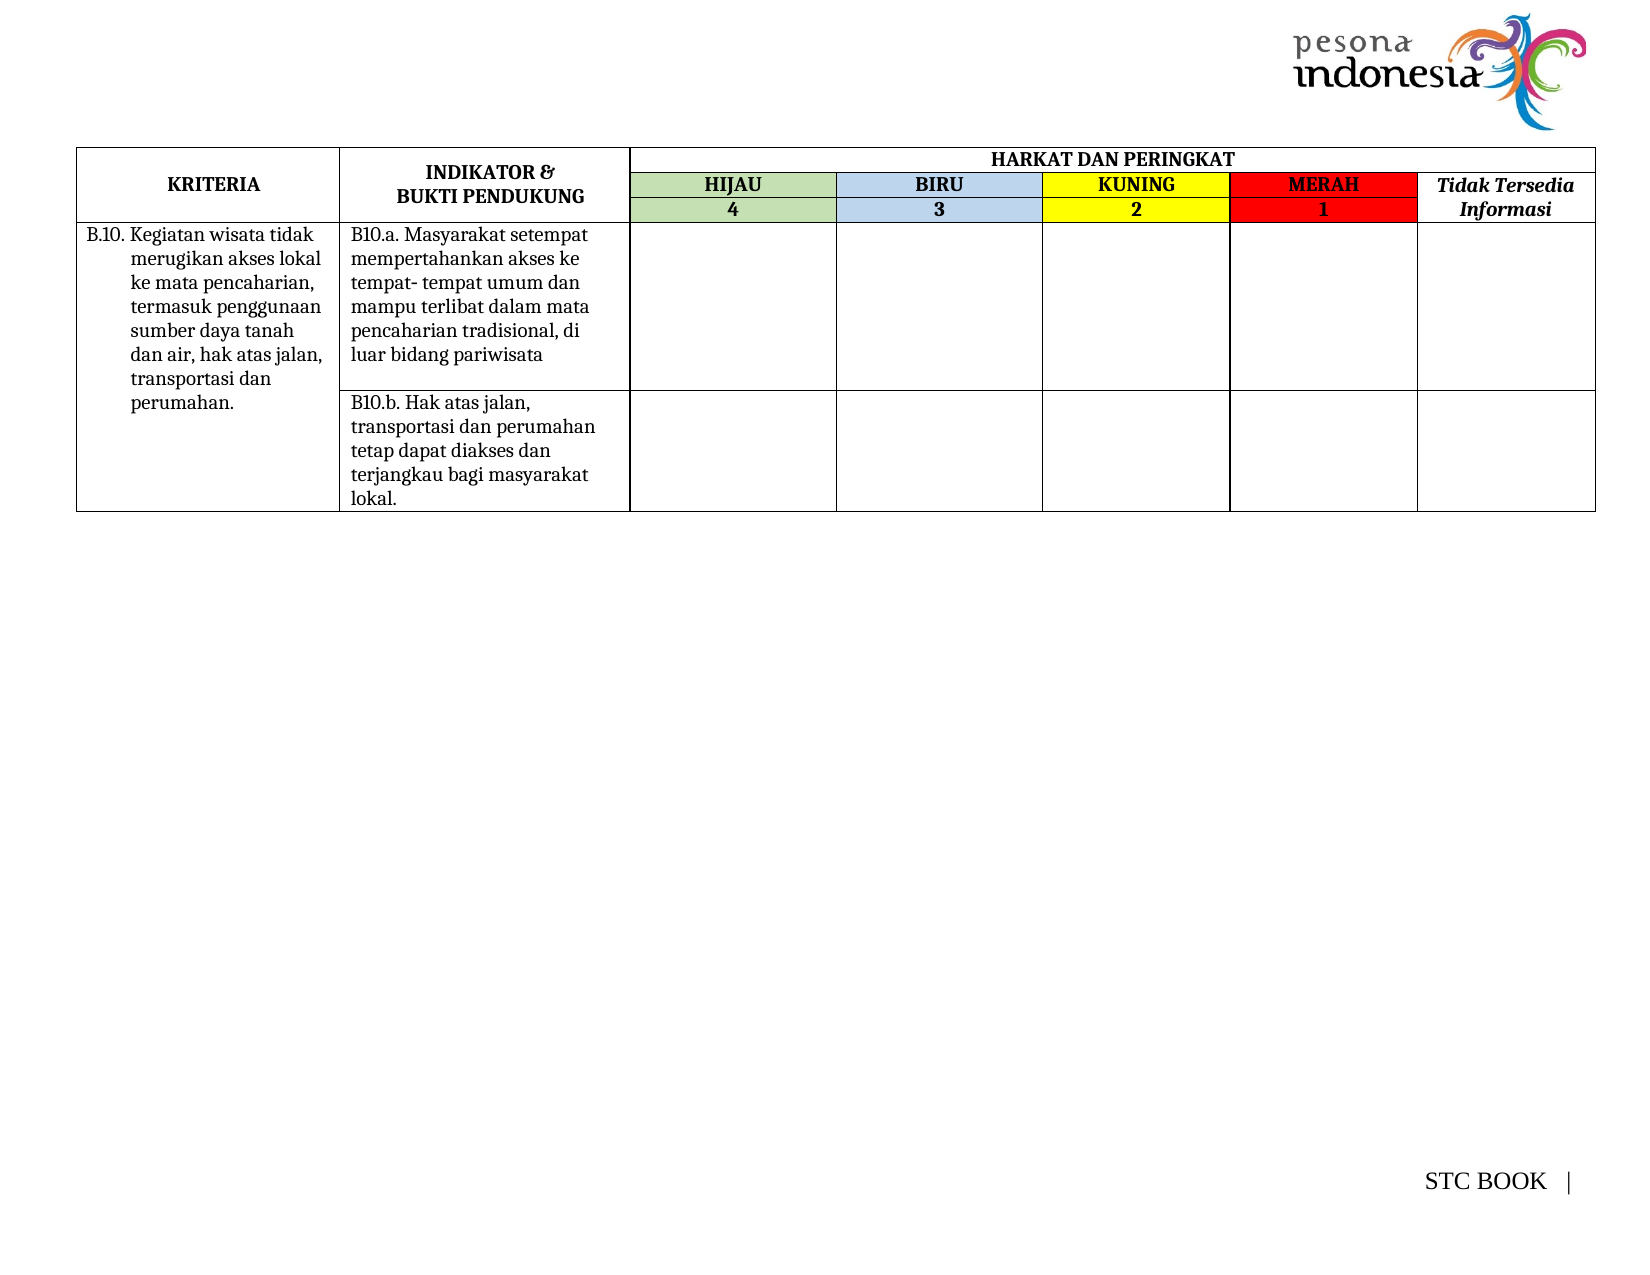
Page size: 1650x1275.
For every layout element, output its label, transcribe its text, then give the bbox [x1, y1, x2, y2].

table_header INDIKATOR & BUKTI PENDUKUNG [340, 148, 629, 222]
table_cell [631, 223, 836, 390]
table_cell [1418, 223, 1595, 390]
table_cell BIRU [837, 173, 1042, 197]
table_cell 4 [631, 198, 836, 222]
table_cell [631, 391, 836, 511]
table_cell [1418, 391, 1595, 511]
table_cell [1043, 391, 1229, 511]
table_cell Tidak Tersedia Informasi [1418, 173, 1595, 222]
table_cell [1231, 223, 1417, 390]
table_cell [837, 223, 1042, 390]
table_cell [1231, 391, 1417, 511]
table_cell KUNING [1043, 173, 1229, 197]
table_cell [1043, 223, 1229, 390]
table_cell HIJAU [631, 173, 836, 197]
table_cell 3 [837, 198, 1042, 222]
table_cell 2 [1043, 198, 1229, 222]
table_cell 1 [1231, 198, 1417, 222]
table_cell [837, 391, 1042, 511]
table_cell B10.a. Masyarakat setempat mempertahankan akses ke tempat‐ tempat umum dan mampu terlibat dalam mata pencaharian tradisional, di luar bidang pariwisata [340, 223, 629, 390]
table_cell B.10. Kegiatan wisata tidak merugikan akses lokal ke mata pencaharian, termasuk penggunaan sumber daya tanah dan air, hak atas jalan, transportasi dan perumahan. [77, 223, 339, 511]
table_header KRITERIA [77, 148, 339, 222]
table_cell MERAH [1231, 173, 1417, 197]
picture [1289, 11, 1591, 135]
table_header HARKAT DAN PERINGKAT [631, 148, 1595, 172]
table_cell B10.b. Hak atas jalan, transportasi dan perumahan tetap dapat diakses dan terjangkau bagi masyarakat lokal. [340, 391, 629, 511]
